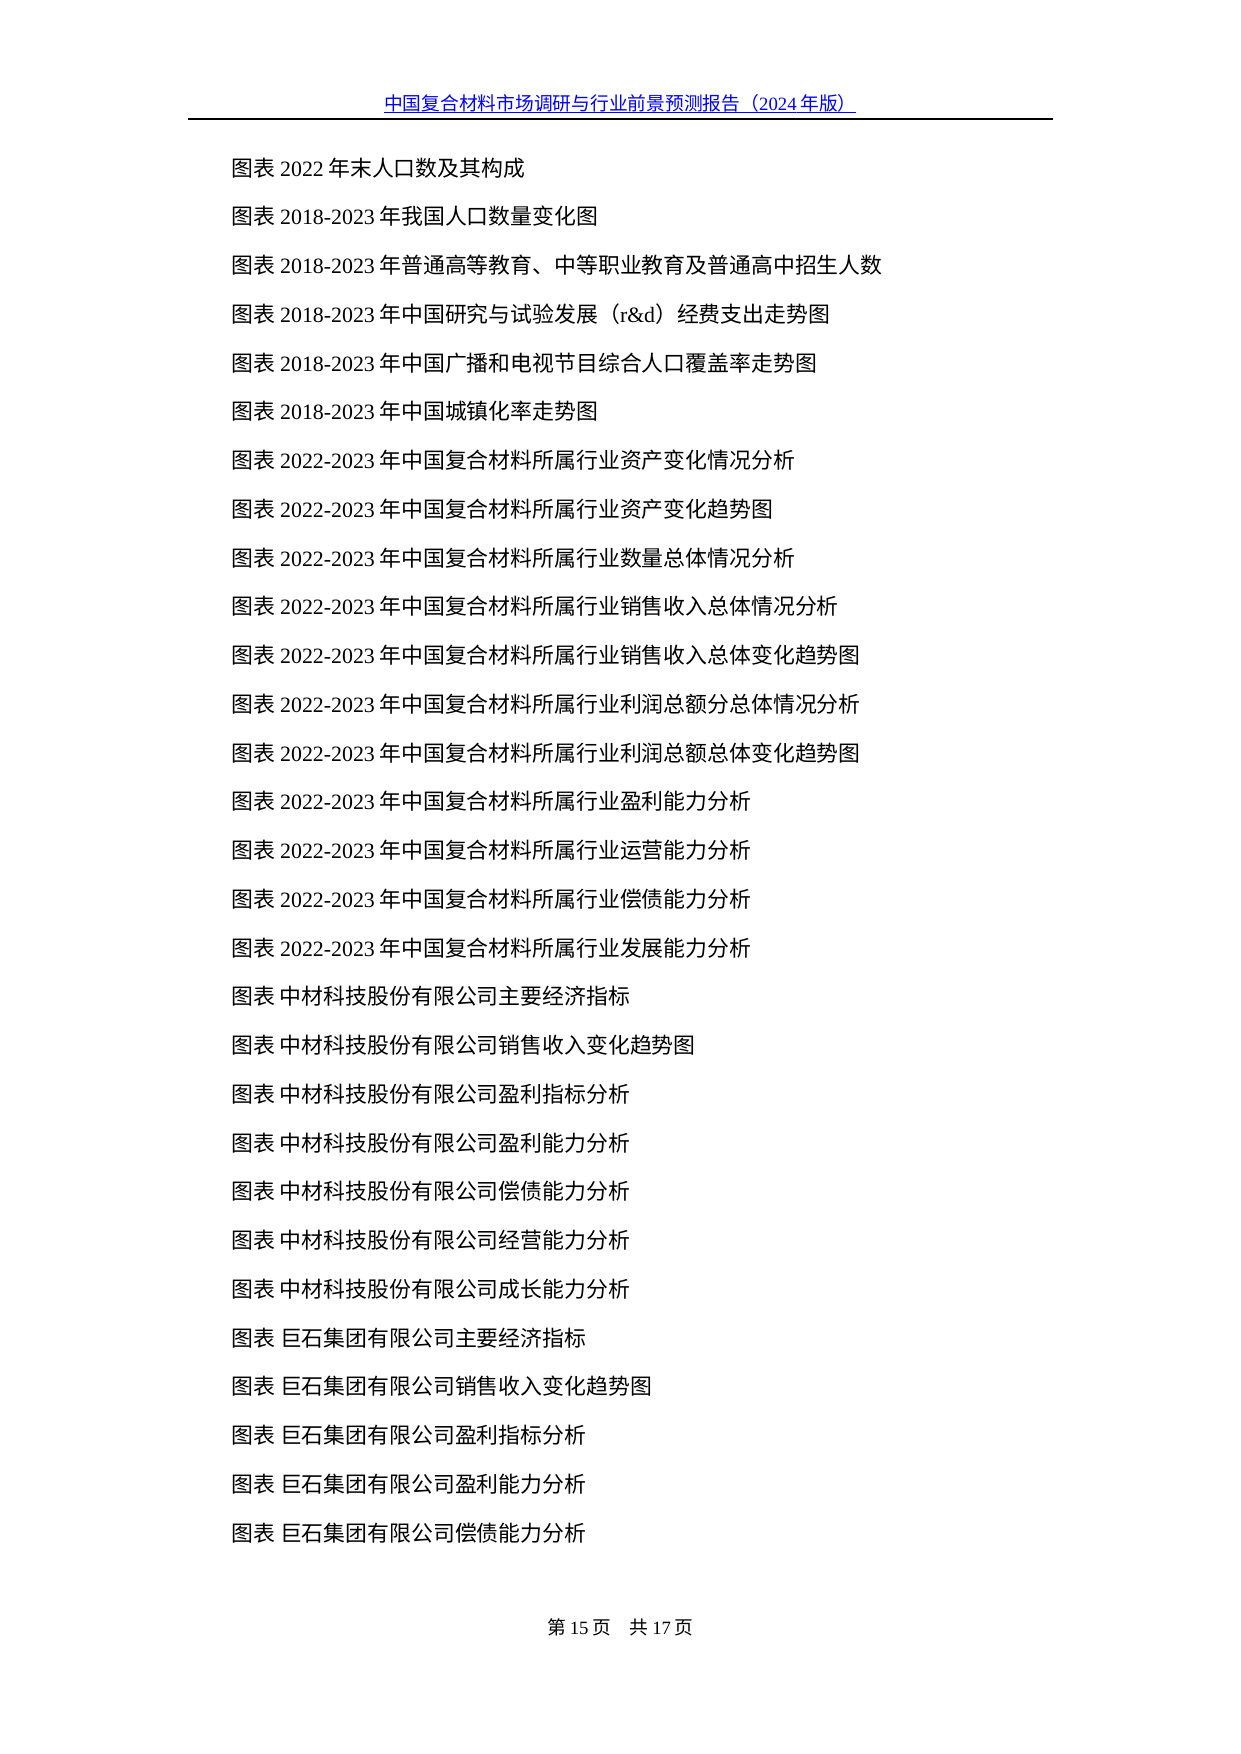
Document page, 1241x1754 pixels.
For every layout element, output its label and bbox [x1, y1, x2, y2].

text [187, 150, 1053, 1548]
